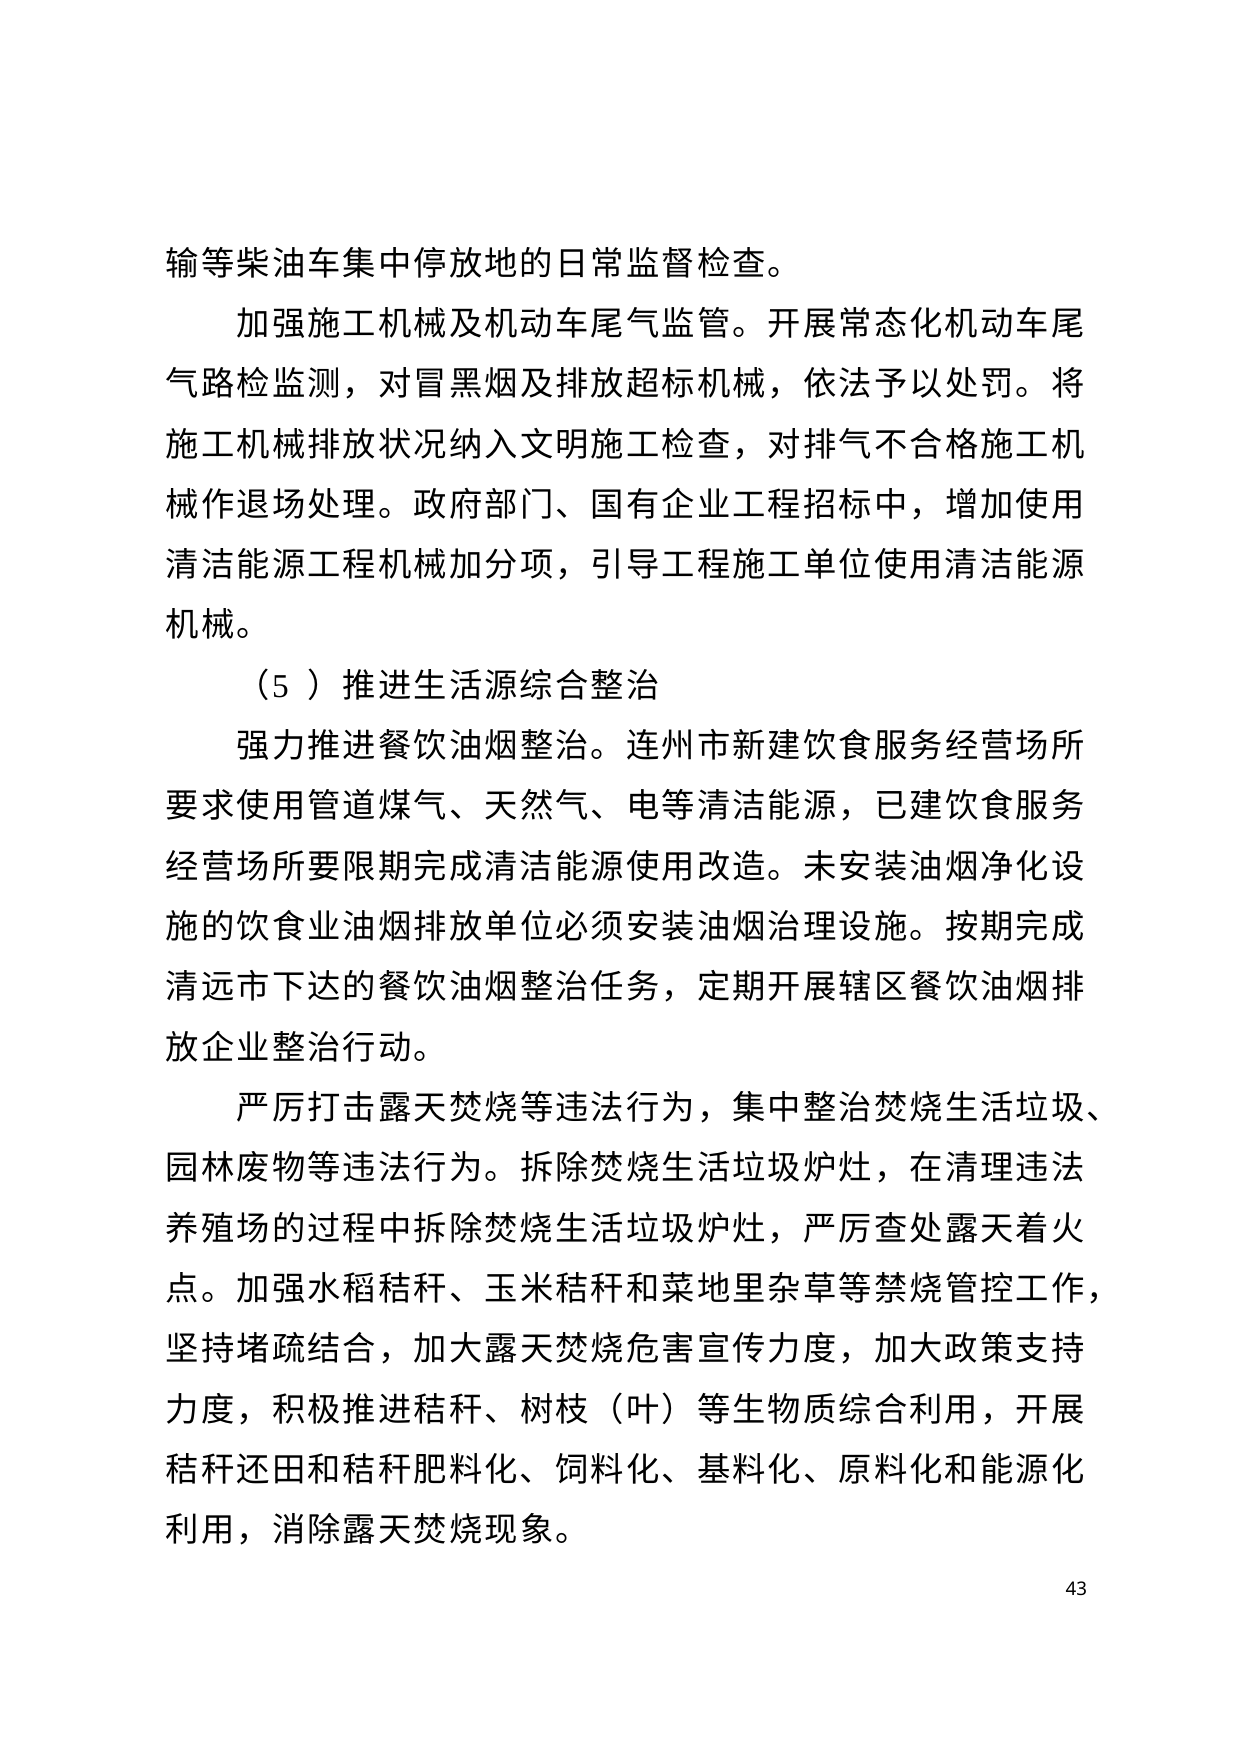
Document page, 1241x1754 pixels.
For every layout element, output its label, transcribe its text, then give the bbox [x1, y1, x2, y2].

text 加强施工机械及机动车尾气监管。开展常态化机动车尾气路检监测，对冒黑烟及排放超标机械，依法予以处罚。将施工机械排放状况纳入文明施工检查，对排气不合格施工机械作退场处理。政府部门、国有企业工程招标中，增加使用清洁能源工程机械加分项，引导工程施工单位使用清洁能源机械。 [166, 291, 1086, 652]
text 严厉打击露天焚烧等违法行为，集中整治焚烧生活垃圾、园林废物等违法行为。拆除焚烧生活垃圾炉灶，在清理违法养殖场的过程中拆除焚烧生活垃圾炉灶，严厉查处露天着火点。加强水稻秸秆、玉米秸秆和菜地里杂草等禁烧管控工作，坚持堵疏结合，加大露天焚烧危害宣传力度，加大政策支持力度，积极推进秸秆、树枝（叶）等生物质综合利用，开展秸秆还田和秸秆肥料化、饲料化、基料化、原料化和能源化利用，消除露天焚烧现象。 [166, 1075, 1086, 1557]
text （5）推进生活源综合整治 [166, 652, 1086, 713]
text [166, 230, 1086, 291]
text 强力推进餐饮油烟整治。连州市新建饮食服务经营场所要求使用管道煤气、天然气、电等清洁能源，已建饮食服务经营场所要限期完成清洁能源使用改造。未安装油烟净化设施的饮食业油烟排放单位必须安装油烟治理设施。按期完成清远市下达的餐饮油烟整治任务，定期开展辖区餐饮油烟排放企业整治行动。 [166, 713, 1086, 1075]
